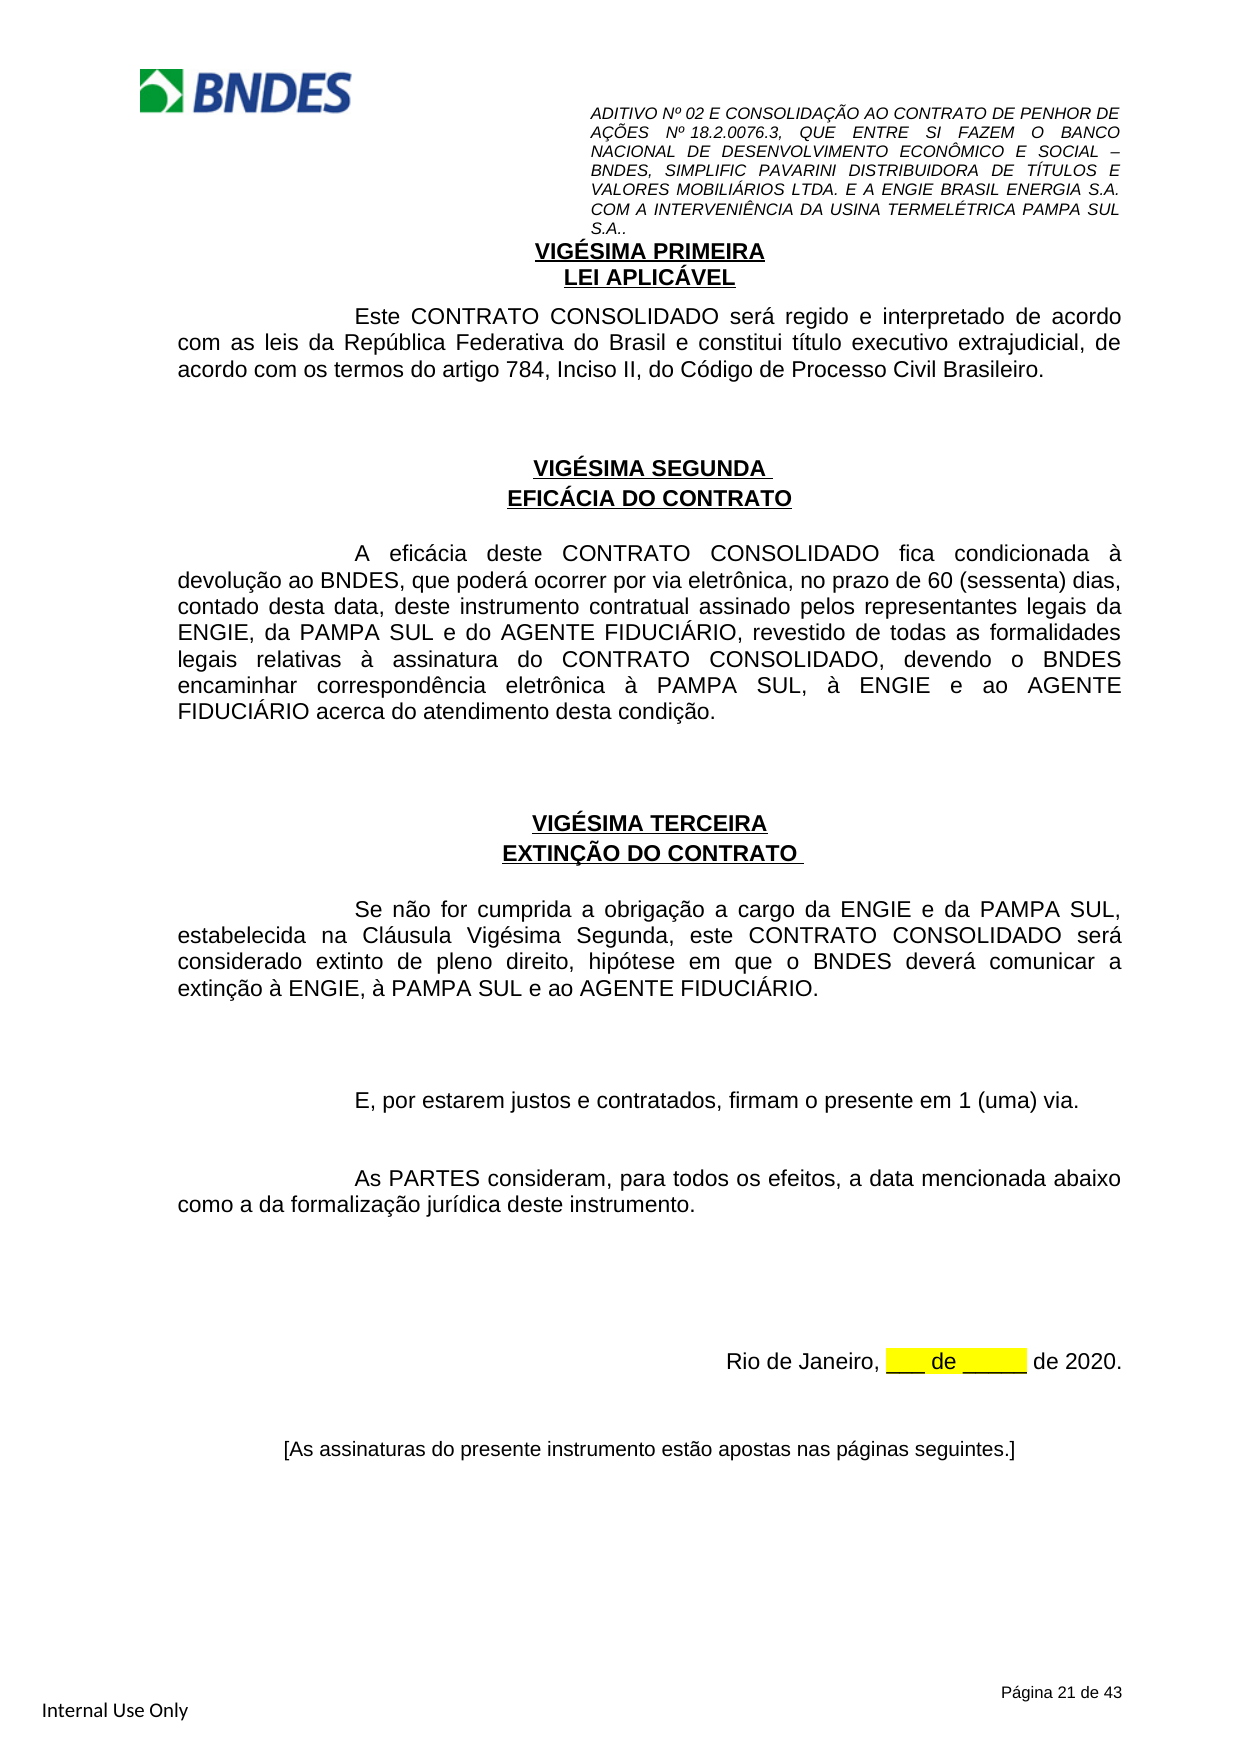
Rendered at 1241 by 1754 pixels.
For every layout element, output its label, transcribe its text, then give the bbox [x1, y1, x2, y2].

subtitle VIGÉSIMA PRIMEIRA LEI APLICÁVEL [177, 238, 1122, 290]
text Se não for cumprida a obrigação a cargo da ENGIE e da PAMPA SUL, estabelecida na Cláusula Vigésima Segunda, este CONTRATO CONSOLIDADO será considerado extinto de pleno direito, hipótese em que o BNDES deverá comunicar a extinção à ENGIE, à PAMPA SUL e ao AGENTE FIDUCIÁRIO. [177, 896, 1122, 1001]
subtitle EXTINÇÃO DO CONTRATO [177, 840, 1122, 867]
text [As assinaturas do presente instrumento estão apostas nas páginas seguintes.] [177, 1436, 1122, 1460]
text A eficácia deste CONTRATO CONSOLIDADO fica condicionada à devolução ao BNDES, que poderá ocorrer por via eletrônica, no prazo de 60 (sessenta) dias, contado desta data, deste instrumento contratual assinado pelos representantes legais da ENGIE, da PAMPA SUL e do AGENTE FIDUCIÁRIO, revestido de todas as formalidades legais relativas à assinatura do CONTRATO CONSOLIDADO, devendo o BNDES encaminhar correspondência eletrônica à PAMPA SUL, à ENGIE e ao AGENTE FIDUCIÁRIO acerca do atendimento desta condição. [177, 540, 1122, 725]
picture [140, 69, 353, 115]
subtitle VIGÉSIMA SEGUNDA [177, 455, 1122, 481]
text Rio de Janeiro, ___ de _____ de 2020. [177, 1348, 886, 1374]
text Rio de Janeiro, ___ de _____ de 2020. [1027, 1348, 1122, 1374]
text Este CONTRATO CONSOLIDADO será regido e interpretado de acordo com as leis da República Federativa do Brasil e constitui título executivo extrajudicial, de acordo com os termos do artigo 784, Inciso II, do Código de Processo Civil Brasileiro. [177, 303, 1122, 382]
subtitle EFICÁCIA DO CONTRATO [177, 485, 1122, 511]
text As PARTES consideram, para todos os efeitos, a data mencionada abaixo como a da formalização jurídica deste instrumento. [177, 1165, 1122, 1218]
text E, por estarem justos e contratados, firmam o presente em 1 (uma) via. [177, 1087, 1122, 1114]
subtitle VIGÉSIMA TERCEIRA [177, 810, 1122, 836]
